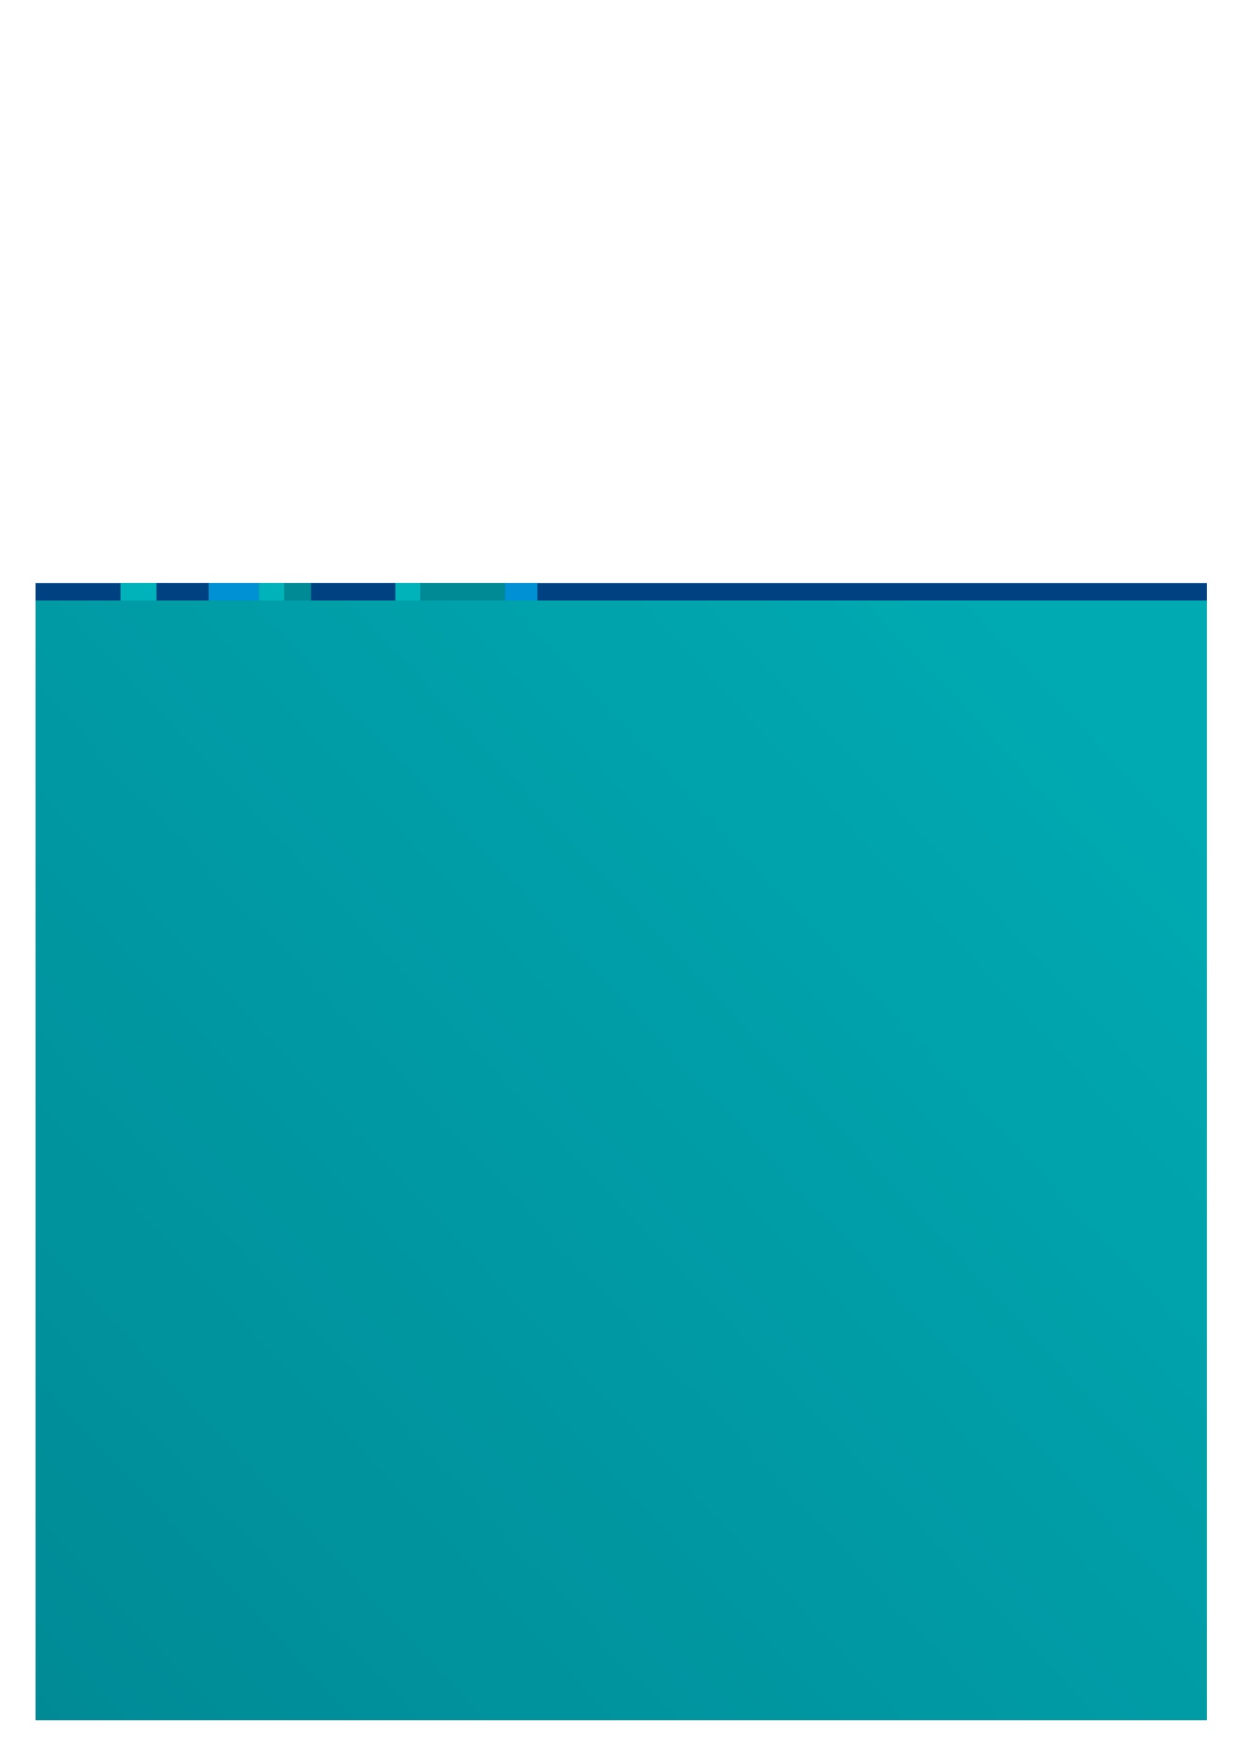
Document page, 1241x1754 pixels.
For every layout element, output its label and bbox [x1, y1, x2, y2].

picture [0, 567, 1241, 1754]
